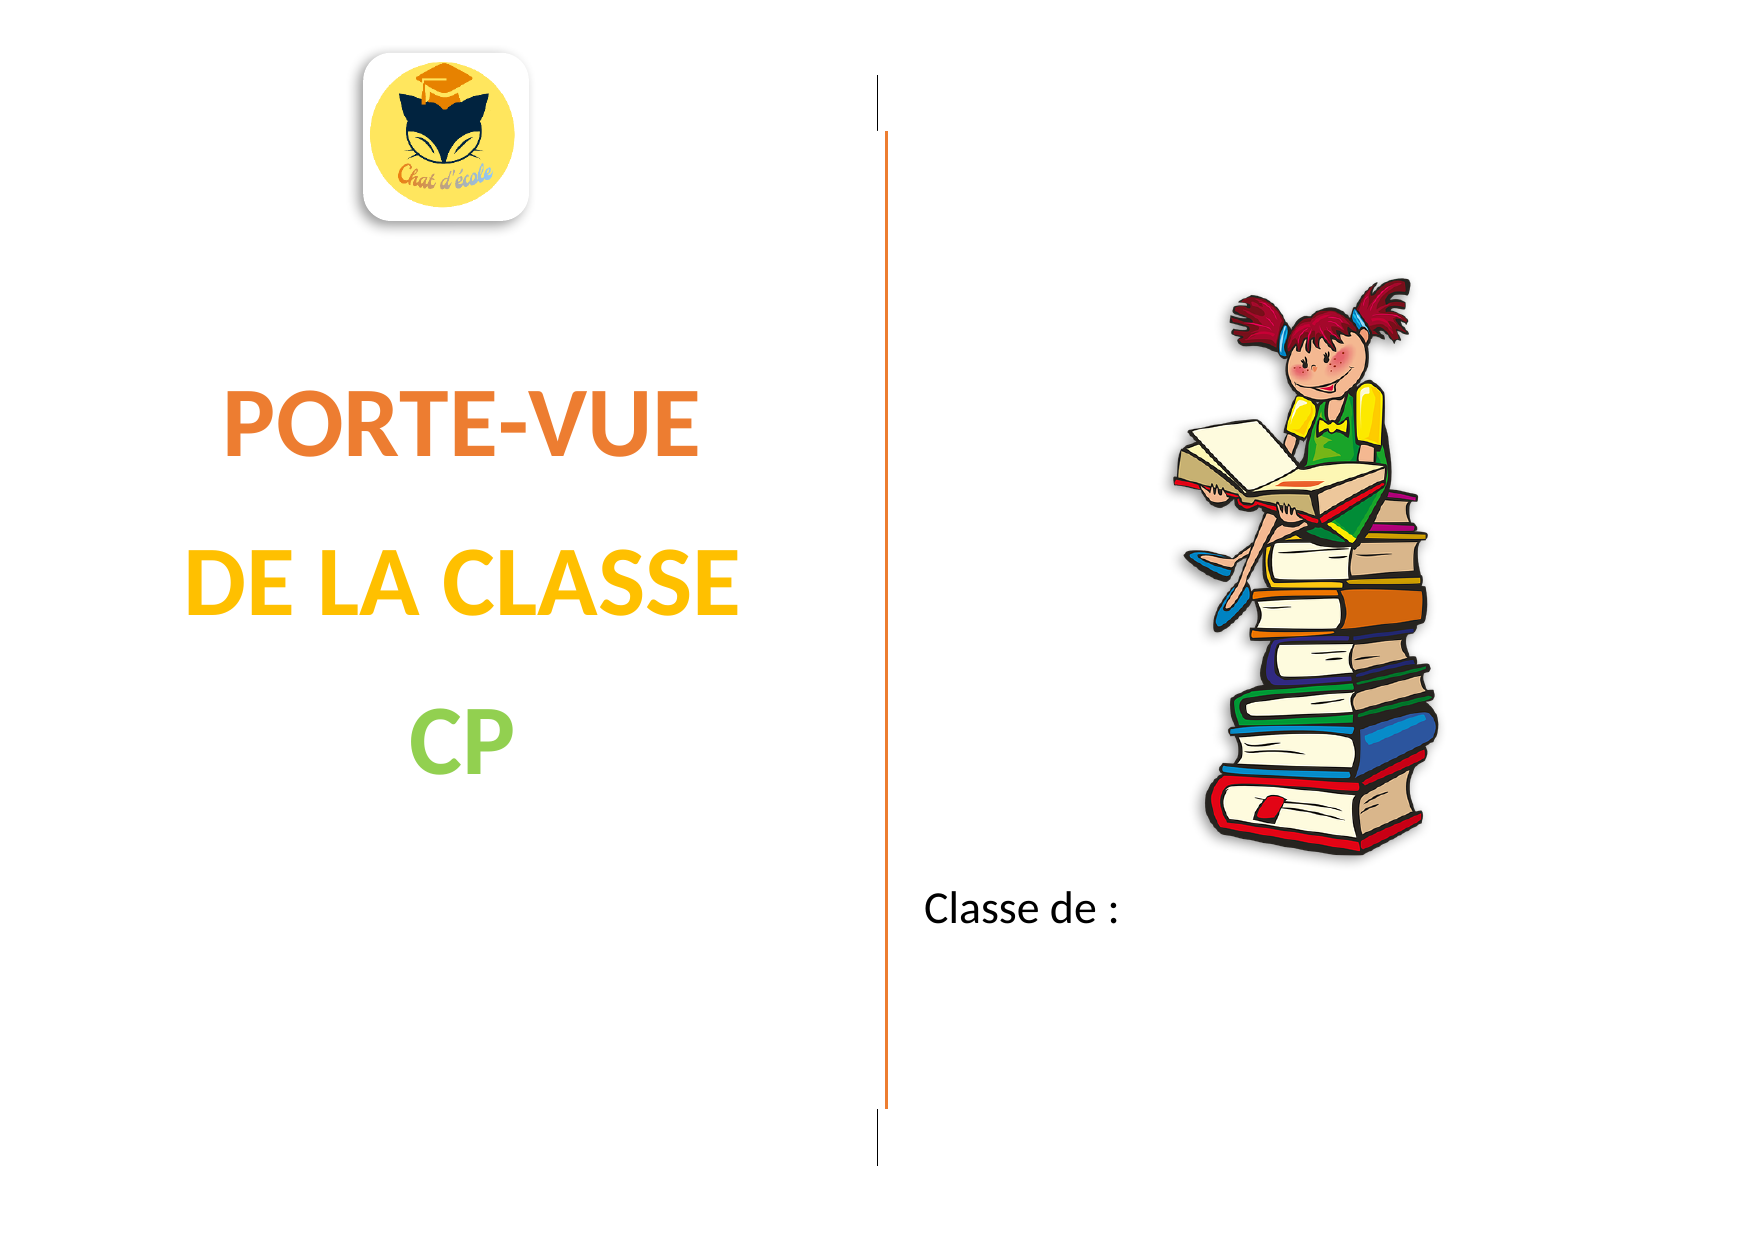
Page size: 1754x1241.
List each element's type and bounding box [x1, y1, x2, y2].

picture [363, 52, 529, 221]
picture [1161, 278, 1450, 856]
